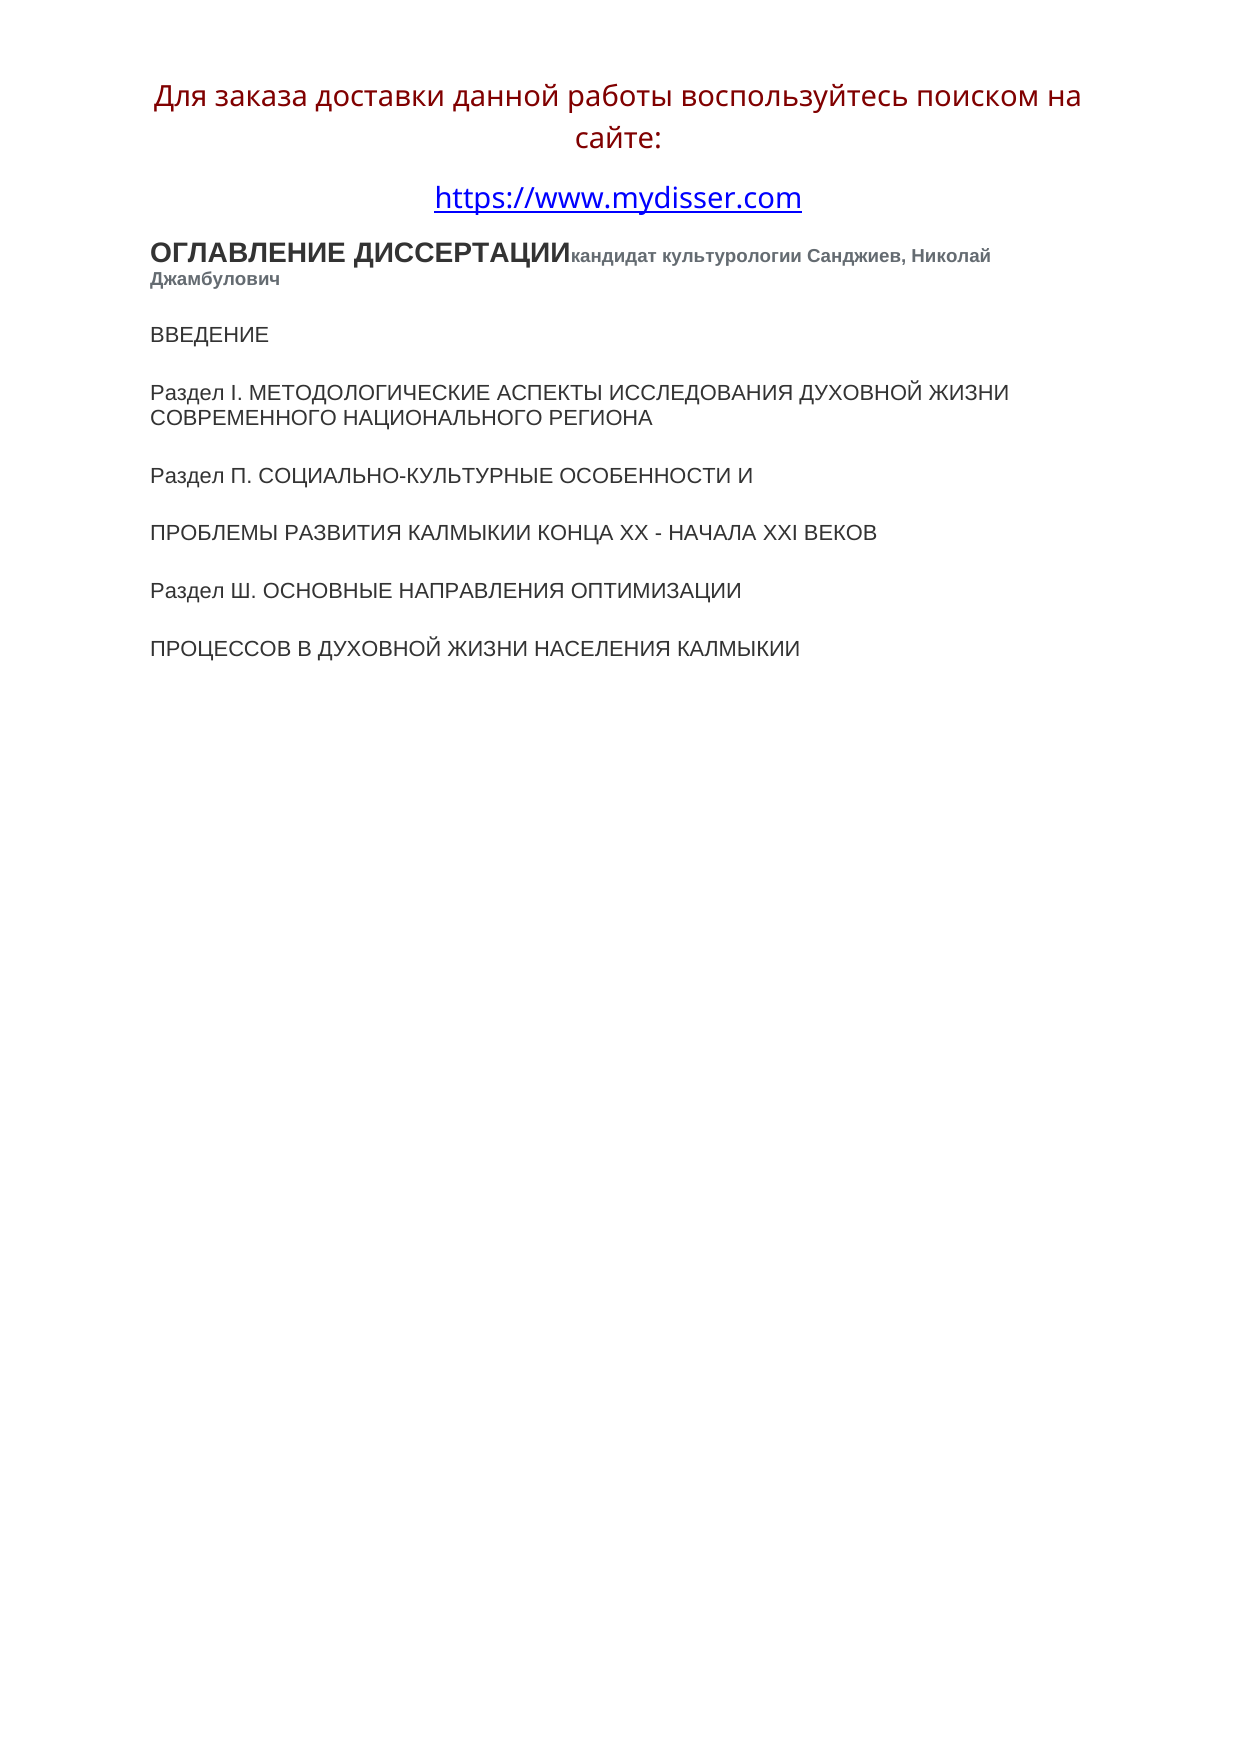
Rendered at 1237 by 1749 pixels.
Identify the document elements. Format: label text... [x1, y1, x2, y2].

text Раздел I. МЕТОДОЛОГИЧЕСКИЕ АСПЕКТЫ ИССЛЕДОВАНИЯ ДУХОВНОЙ ЖИЗНИ СОВРЕМЕННОГО НАЦИОНАЛЬНОГО РЕГИОНА [150, 380, 1086, 430]
text ВВЕДЕНИЕ [150, 322, 1086, 347]
text ПРОЦЕССОВ В ДУХОВНОЙ ЖИЗНИ НАСЕЛЕНИЯ КАЛМЫКИИ [150, 636, 1086, 661]
text Раздел Ш. ОСНОВНЫЕ НАПРАВЛЕНИЯ ОПТИМИЗАЦИИ [150, 578, 1086, 603]
text Раздел П. СОЦИАЛЬНО-КУЛЬТУРНЫЕ ОСОБЕННОСТИ И [150, 463, 1086, 488]
text ПРОБЛЕМЫ РАЗВИТИЯ КАЛМЫКИИ КОНЦА XX - НАЧАЛА XXI ВЕКОВ [150, 520, 1086, 546]
subtitle Оглавление диссертациикандидат культурологии Санджиев, Николай Джамбулович [150, 236, 1086, 289]
